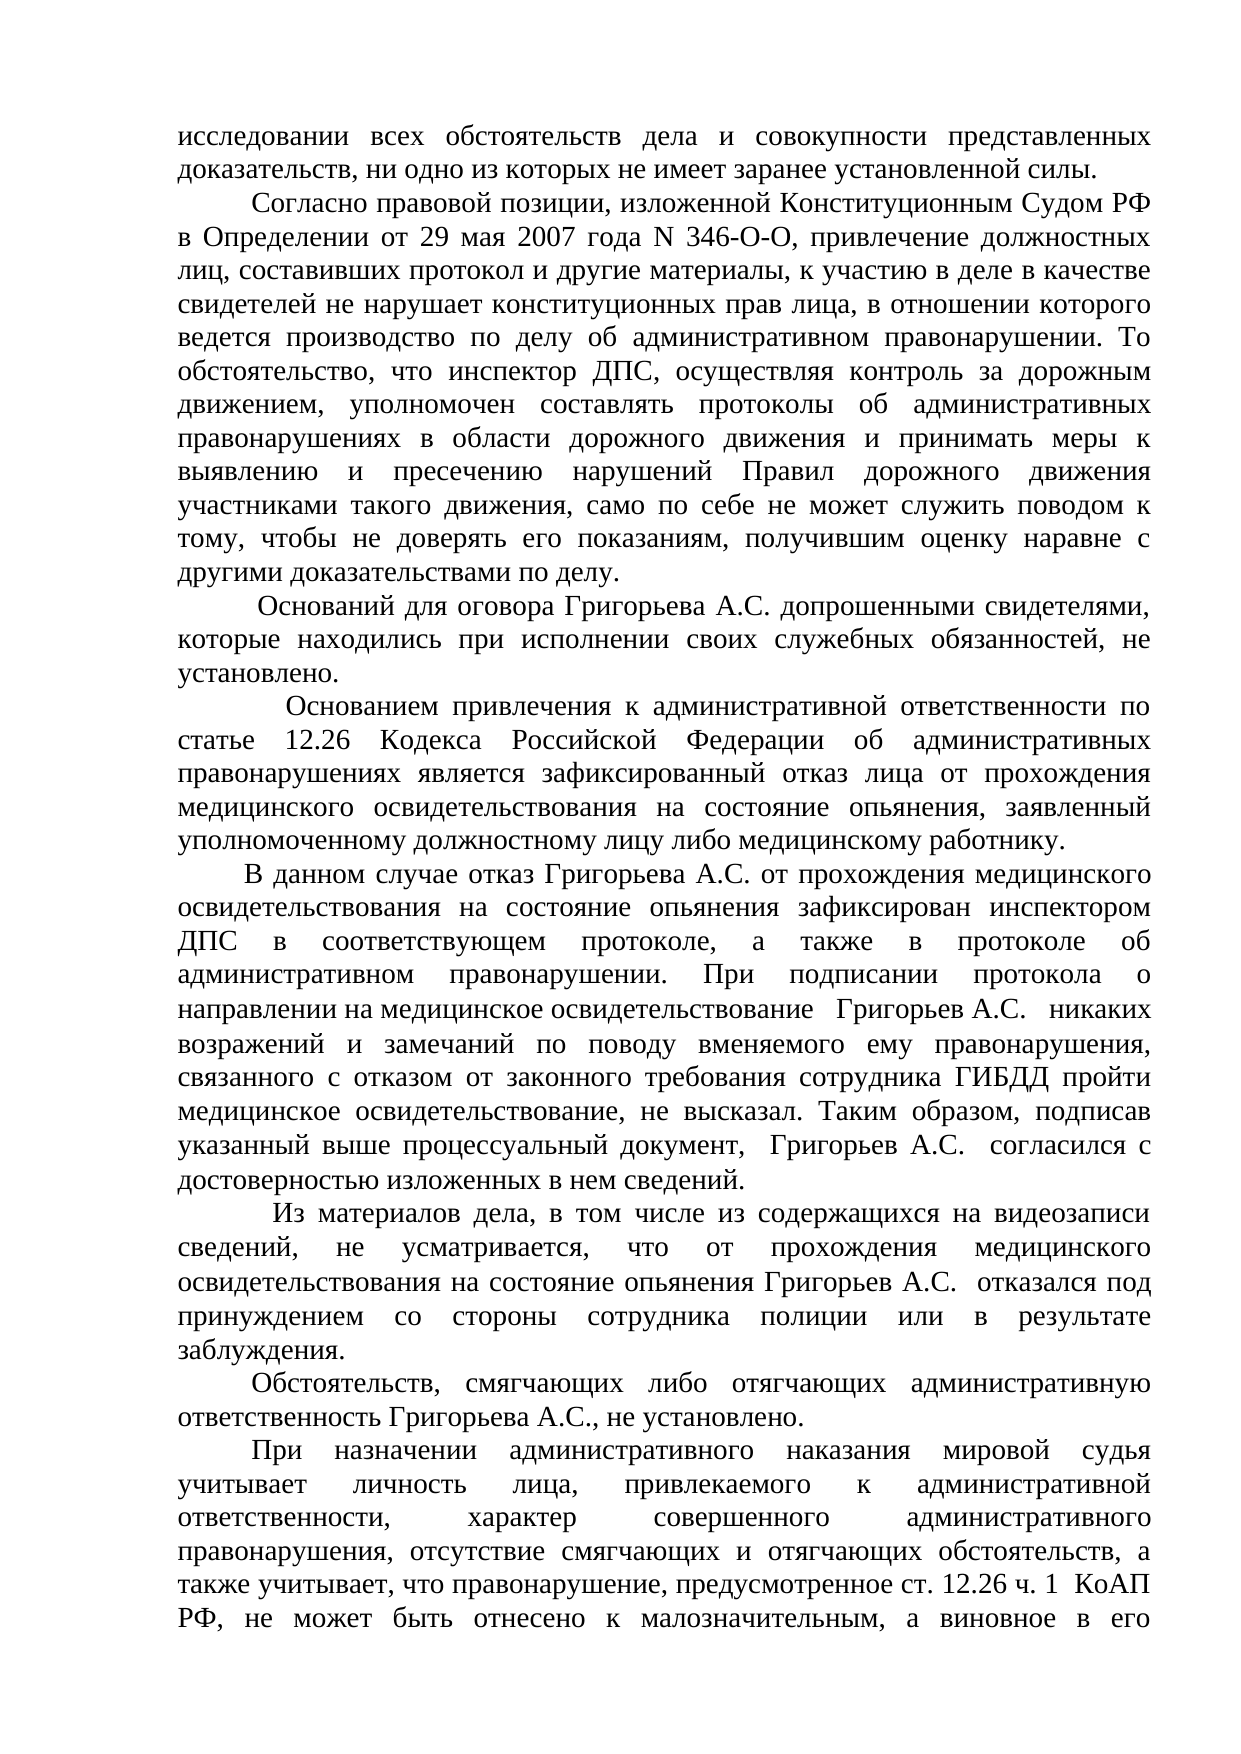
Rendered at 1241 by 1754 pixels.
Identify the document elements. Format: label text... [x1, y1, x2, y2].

text Из материалов дела, в том числе из содержащихся на видеозаписи сведений, не усматривается, что от прохождения медицинского освидетельствования на состояние опьянения Григорьев А.С. отказался под принуждением со стороны сотрудника полиции или в результате заблуждения. [177, 1196, 1152, 1365]
text Основанием привлечения к административной ответственности по статье 12.26 Кодекса Российской Федерации об административных правонарушениях является зафиксированный отказ лица от прохождения медицинского освидетельствования на состояние опьянения, заявленный уполномоченному должностному лицу либо медицинскому работнику. [177, 688, 1152, 856]
text Обстоятельств, смягчающих либо отягчающих административную ответственность Григорьева А.С., не установлено. [177, 1365, 1152, 1432]
text В данном случае отказ Григорьева А.С. от прохождения медицинского освидетельствования на состояние опьянения зафиксирован инспектором ДПС в соответствующем протоколе, а также в протоколе об административном правонарушении. При подписании протокола о направлении на медицинское освидетельствование Григорьев А.С. никаких возражений и замечаний по поводу вменяемого ему правонарушения, связанного с отказом от законного требования сотрудника ГИБДД пройти медицинское освидетельствование, не высказал. Таким образом, подписав указанный выше процессуальный документ, Григорьев А.С. согласился с достоверностью изложенных в нем сведений. [177, 856, 1152, 1196]
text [177, 118, 1152, 185]
text Согласно правовой позиции, изложенной Конституционным Судом РФ в Определении от 29 мая 2007 года N 346-О-О, привлечение должностных лиц, составивших протокол и другие материалы, к участию в деле в качестве свидетелей не нарушает конституционных прав лица, в отношении которого ведется производство по делу об административном правонарушении. То обстоятельство, что инспектор ДПС, осуществляя контроль за дорожным движением, уполномочен составлять протоколы об административных правонарушениях в области дорожного движения и принимать меры к выявлению и пресечению нарушений Правил дорожного движения участниками такого движения, само по себе не может служить поводом к тому, чтобы не доверять его показаниям, получившим оценку наравне с другими доказательствами по делу. [177, 185, 1152, 588]
text Оснований для оговора Григорьева А.С. допрошенными свидетелями, которые находились при исполнении своих служебных обязанностей, не установлено. [177, 588, 1152, 688]
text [177, 1432, 1152, 1634]
